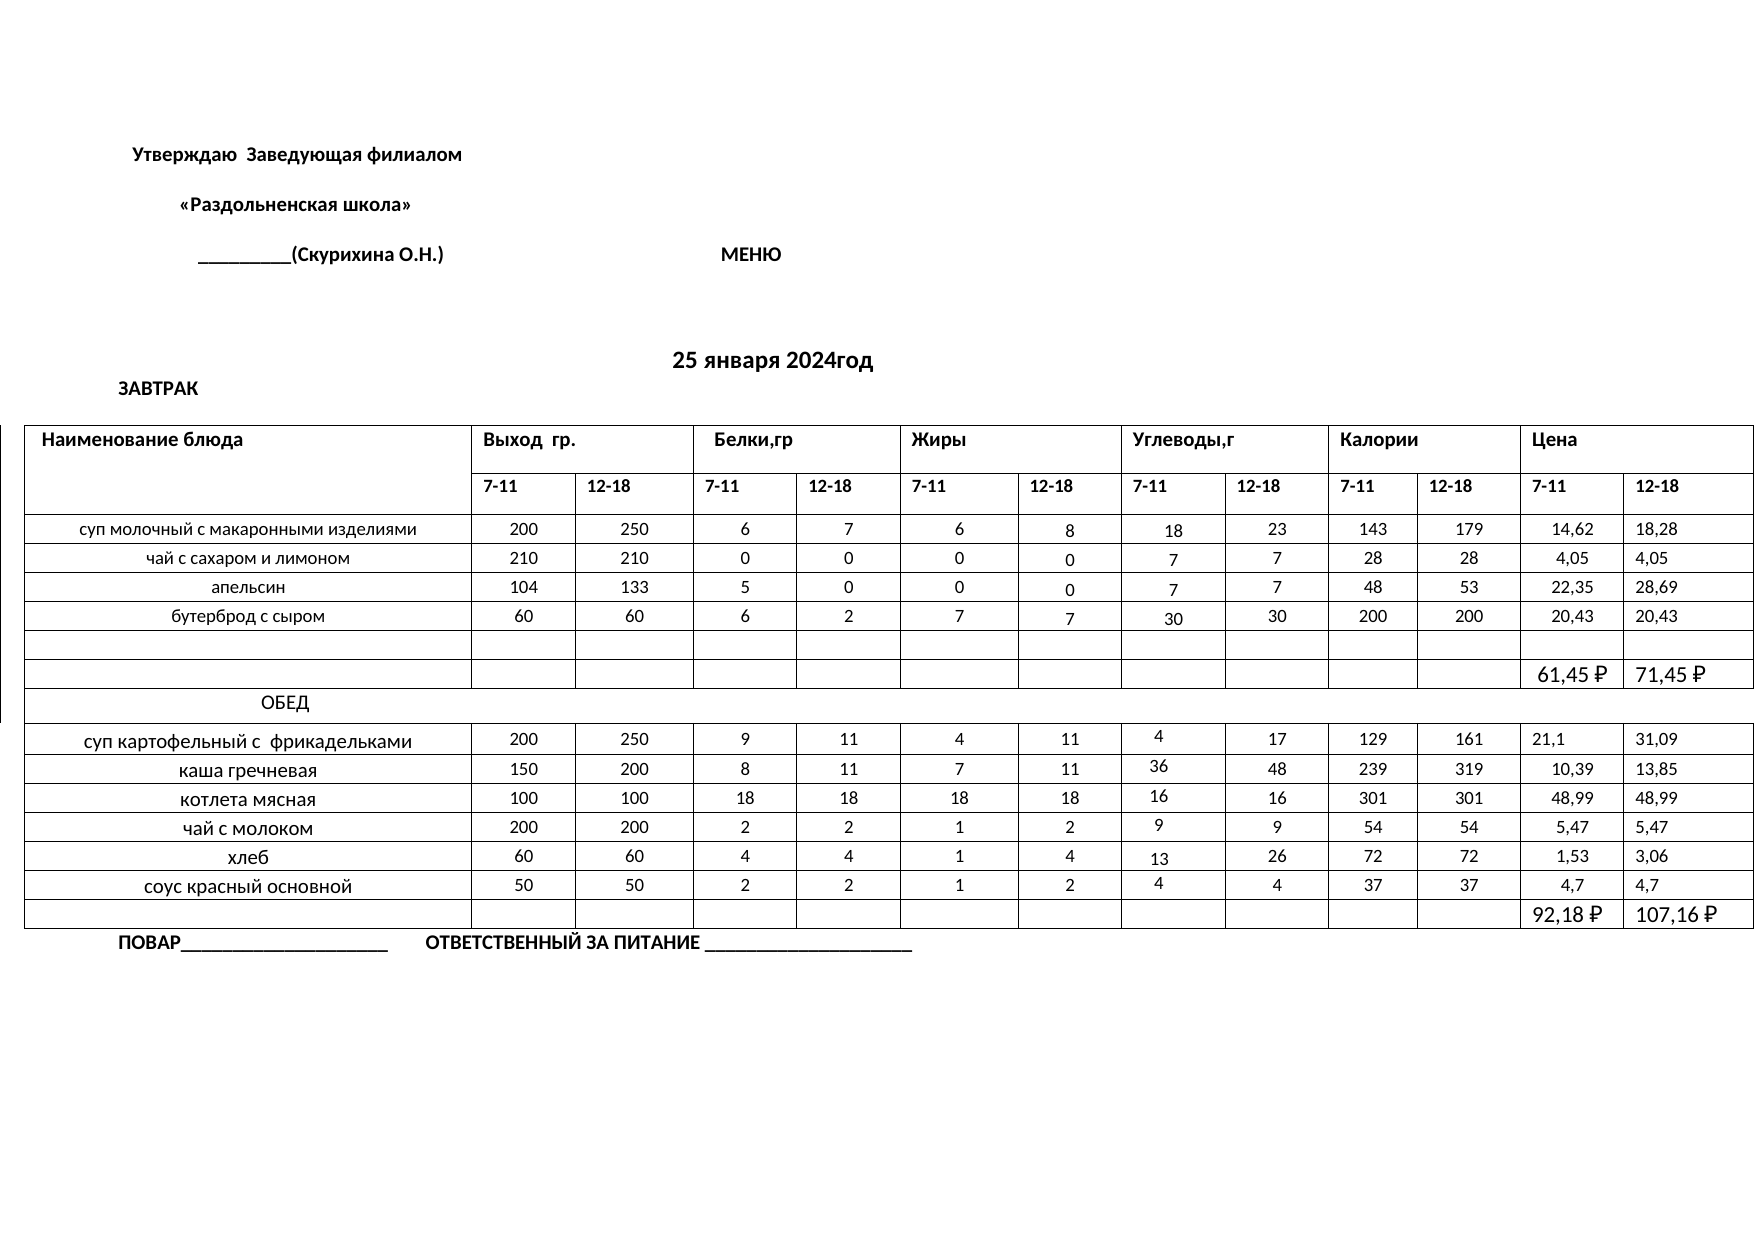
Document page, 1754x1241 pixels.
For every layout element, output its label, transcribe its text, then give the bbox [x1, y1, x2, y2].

table_cell 61,45 ₽ [1521, 660, 1623, 688]
table_header Белки,гр [694, 426, 900, 473]
table_cell 1 [901, 871, 1018, 899]
table_cell [576, 660, 693, 688]
table_cell 9 [694, 724, 796, 754]
table_cell 7 [901, 602, 1018, 630]
table_cell 104 [472, 573, 575, 601]
table_cell 5,47 [1521, 813, 1623, 841]
table_cell 1,53 [1521, 842, 1623, 870]
table_cell 200 [472, 813, 575, 841]
table_cell 3,06 [1624, 842, 1753, 870]
table_cell 0 [797, 573, 900, 601]
table_cell суп молочный с макаронными изделиями [25, 515, 471, 542]
table_cell 20,43 [1624, 602, 1753, 630]
table_cell 60 [576, 602, 693, 630]
table_cell 107,16 ₽ [1624, 900, 1753, 928]
table_cell 7 [1226, 544, 1328, 572]
table_cell [1226, 660, 1328, 688]
table_cell 200 [1418, 602, 1520, 630]
table_cell [797, 631, 900, 659]
table_cell 60 [472, 602, 575, 630]
table_cell [1418, 900, 1520, 928]
table_cell [1122, 660, 1225, 688]
table_cell 200 [576, 813, 693, 841]
table_cell [694, 660, 796, 688]
table_cell 18 [1019, 784, 1121, 812]
table_cell [1, 543, 24, 572]
table_cell 250 [576, 515, 693, 542]
table_cell 18 [797, 784, 900, 812]
table_cell [576, 900, 693, 928]
table_cell 0 [1019, 544, 1121, 572]
table_cell 37 [1418, 871, 1520, 899]
table_cell 4,7 [1624, 871, 1753, 899]
table_cell 2 [1019, 813, 1121, 841]
table_cell хлеб [25, 842, 471, 870]
table_cell [1418, 660, 1520, 688]
table_cell 28,69 [1624, 573, 1753, 601]
table_cell бутерброд с сыром [25, 602, 471, 630]
table_cell 4,05 [1624, 544, 1753, 572]
table_cell [472, 660, 575, 688]
table_cell 4,7 [1521, 871, 1623, 899]
text 25 января 2024год [118, 344, 1636, 375]
table_cell 11 [797, 755, 900, 783]
table_cell чай с молоком [25, 813, 471, 841]
table_cell 7-11 [1122, 474, 1225, 513]
table_cell 301 [1329, 784, 1417, 812]
table_cell 4 [1122, 724, 1225, 754]
table_cell 11 [1019, 724, 1121, 754]
table_cell [1329, 660, 1417, 688]
table_cell 16 [1226, 784, 1328, 812]
table_cell 150 [472, 755, 575, 783]
table_cell 4 [1122, 871, 1225, 899]
table_cell 60 [472, 842, 575, 870]
table_cell 0 [901, 573, 1018, 601]
table_cell [797, 660, 900, 688]
table_cell 2 [694, 813, 796, 841]
table_cell 6 [694, 515, 796, 542]
table_cell 7 [1226, 573, 1328, 601]
table_cell 31,09 [1624, 724, 1753, 754]
table_cell 5,47 [1624, 813, 1753, 841]
table_cell 319 [1418, 755, 1520, 783]
table_cell апельсин [25, 573, 471, 601]
table_cell 18 [901, 784, 1018, 812]
table_cell 4 [1019, 842, 1121, 870]
table_cell 200 [576, 755, 693, 783]
table_cell 7 [901, 755, 1018, 783]
table_cell 11 [797, 724, 900, 754]
table_cell [25, 900, 471, 928]
table_cell 20,43 [1521, 602, 1623, 630]
table_cell 4 [901, 724, 1018, 754]
table_cell 0 [797, 544, 900, 572]
table_cell 54 [1418, 813, 1520, 841]
table_cell [797, 900, 900, 928]
table_header Калории [1329, 426, 1520, 473]
table_cell 10,39 [1521, 755, 1623, 783]
text «Раздольненская школа» [118, 192, 1636, 217]
table_cell [472, 631, 575, 659]
table_cell 200 [472, 515, 575, 542]
table_cell 0 [901, 544, 1018, 572]
table_cell [1329, 631, 1417, 659]
table_cell [900, 689, 1121, 723]
table_cell 4 [1226, 871, 1328, 899]
table_cell 7 [1122, 573, 1225, 601]
table_cell 7 [1019, 602, 1121, 630]
table_cell 200 [1329, 602, 1417, 630]
table_cell 0 [1019, 573, 1121, 601]
table_cell 4 [694, 842, 796, 870]
table_cell 12-18 [1019, 474, 1121, 513]
table_cell 30 [1226, 602, 1328, 630]
table_cell 133 [576, 573, 693, 601]
table_header Жиры [901, 426, 1121, 473]
table_cell 2 [1019, 871, 1121, 899]
table_cell [694, 631, 796, 659]
table_cell [1121, 689, 1249, 723]
table_cell 12-18 [1624, 474, 1753, 513]
table_cell 17 [1226, 724, 1328, 754]
table_cell 1 [901, 842, 1018, 870]
table_cell [1624, 631, 1753, 659]
table_cell 60 [576, 842, 693, 870]
table_cell 6 [901, 515, 1018, 542]
table_cell [1418, 631, 1520, 659]
table_cell 30 [1122, 602, 1225, 630]
table_cell 2 [797, 602, 900, 630]
table_cell 2 [797, 813, 900, 841]
table_cell [1, 572, 24, 723]
table_cell 7-11 [901, 474, 1018, 513]
table_cell 5 [694, 573, 796, 601]
table_cell 2 [797, 871, 900, 899]
table_cell 161 [1418, 724, 1520, 754]
table_cell ОБЕД [25, 689, 575, 723]
table_cell 239 [1329, 755, 1417, 783]
table_cell 11 [1019, 755, 1121, 783]
table_cell 53 [1418, 573, 1520, 601]
table_header Выход гр. [472, 426, 693, 473]
table_header Углеводы,г [1122, 426, 1328, 473]
table_cell [1019, 631, 1121, 659]
table_cell 12-18 [1226, 474, 1328, 513]
table_cell 179 [1418, 515, 1520, 542]
table_cell 37 [1329, 871, 1417, 899]
table_cell 13,85 [1624, 755, 1753, 783]
table_cell [1122, 631, 1225, 659]
table_cell 8 [1019, 515, 1121, 542]
table_cell 22,35 [1521, 573, 1623, 601]
table_cell 9 [1226, 813, 1328, 841]
table_cell [1226, 900, 1328, 928]
table_cell [694, 900, 796, 928]
table_cell 71,45 ₽ [1624, 660, 1753, 688]
table_cell 7-11 [472, 474, 575, 513]
table_cell 143 [1329, 515, 1417, 542]
text ПОВАР____________________ ОТВЕТСТВЕННЫЙ ЗА ПИТАНИЕ ____________________ [118, 929, 1606, 954]
text ЗАВТРАК [118, 375, 1636, 401]
table_cell 210 [472, 544, 575, 572]
table_cell 12-18 [1418, 474, 1520, 513]
table_cell 16 [1122, 784, 1225, 812]
table_header [1, 425, 24, 542]
table_cell 250 [576, 724, 693, 754]
table_cell 7-11 [1521, 474, 1623, 513]
table_cell 14,62 [1521, 515, 1623, 542]
table_cell 210 [576, 544, 693, 572]
table_cell 4 [797, 842, 900, 870]
table_cell 50 [472, 871, 575, 899]
table_cell каша гречневая [25, 755, 471, 783]
table_cell 36 [1122, 755, 1225, 783]
text Утверждаю Заведующая филиалом [118, 142, 1636, 167]
table_cell [901, 631, 1018, 659]
table_cell 72 [1329, 842, 1417, 870]
table_cell 26 [1226, 842, 1328, 870]
table_cell 7 [797, 515, 900, 542]
table_cell 18 [1122, 515, 1225, 542]
table_cell 4,05 [1521, 544, 1623, 572]
table_cell [1019, 900, 1121, 928]
table_cell [575, 689, 797, 723]
table_cell 200 [472, 724, 575, 754]
table_cell 28 [1329, 544, 1417, 572]
table_cell 18 [694, 784, 796, 812]
table_cell 72 [1418, 842, 1520, 870]
table_cell 2 [694, 871, 796, 899]
table_cell суп картофельный с фрикадельками [25, 724, 471, 754]
table_cell 6 [694, 602, 796, 630]
table_cell 9 [1122, 813, 1225, 841]
table_cell 54 [1329, 813, 1417, 841]
table_cell 7-11 [1329, 474, 1417, 513]
table_cell [25, 631, 471, 659]
table_cell чай с сахаром и лимоном [25, 544, 471, 572]
table_header Цена [1521, 426, 1753, 473]
table_cell 100 [576, 784, 693, 812]
table_cell 23 [1226, 515, 1328, 542]
table_cell 1 [901, 813, 1018, 841]
table_cell [1329, 900, 1417, 928]
table_cell 13 [1122, 842, 1225, 870]
table_header Наименование блюда [25, 426, 471, 513]
table_cell 50 [576, 871, 693, 899]
table_cell 18,28 [1624, 515, 1753, 542]
table_cell [901, 660, 1018, 688]
table_cell [576, 631, 693, 659]
table_cell [1019, 660, 1121, 688]
table_cell 48,99 [1521, 784, 1623, 812]
table_cell 129 [1329, 724, 1417, 754]
text _________(Скурихина О.Н.) МЕНЮ [118, 242, 1636, 267]
table_cell [901, 900, 1018, 928]
table_cell 21,1 [1521, 724, 1623, 754]
table_cell соус красный основной [25, 871, 471, 899]
table_cell котлета мясная [25, 784, 471, 812]
table_cell 12-18 [576, 474, 693, 513]
table_cell 0 [694, 544, 796, 572]
table_cell 7 [1122, 544, 1225, 572]
table_cell 12-18 [797, 474, 900, 513]
table_cell 48 [1329, 573, 1417, 601]
table_cell 7-11 [694, 474, 796, 513]
table_cell [797, 689, 900, 723]
table_cell 28 [1418, 544, 1520, 572]
table_cell 301 [1418, 784, 1520, 812]
table_cell [25, 660, 471, 688]
table_cell 8 [694, 755, 796, 783]
table_cell 48,99 [1624, 784, 1753, 812]
table_cell 100 [472, 784, 575, 812]
table_cell [472, 900, 575, 928]
table_cell 92,18 ₽ [1521, 900, 1623, 928]
table_cell [1226, 631, 1328, 659]
table_cell [1122, 900, 1225, 928]
table_cell 48 [1226, 755, 1328, 783]
table_cell [1521, 631, 1623, 659]
